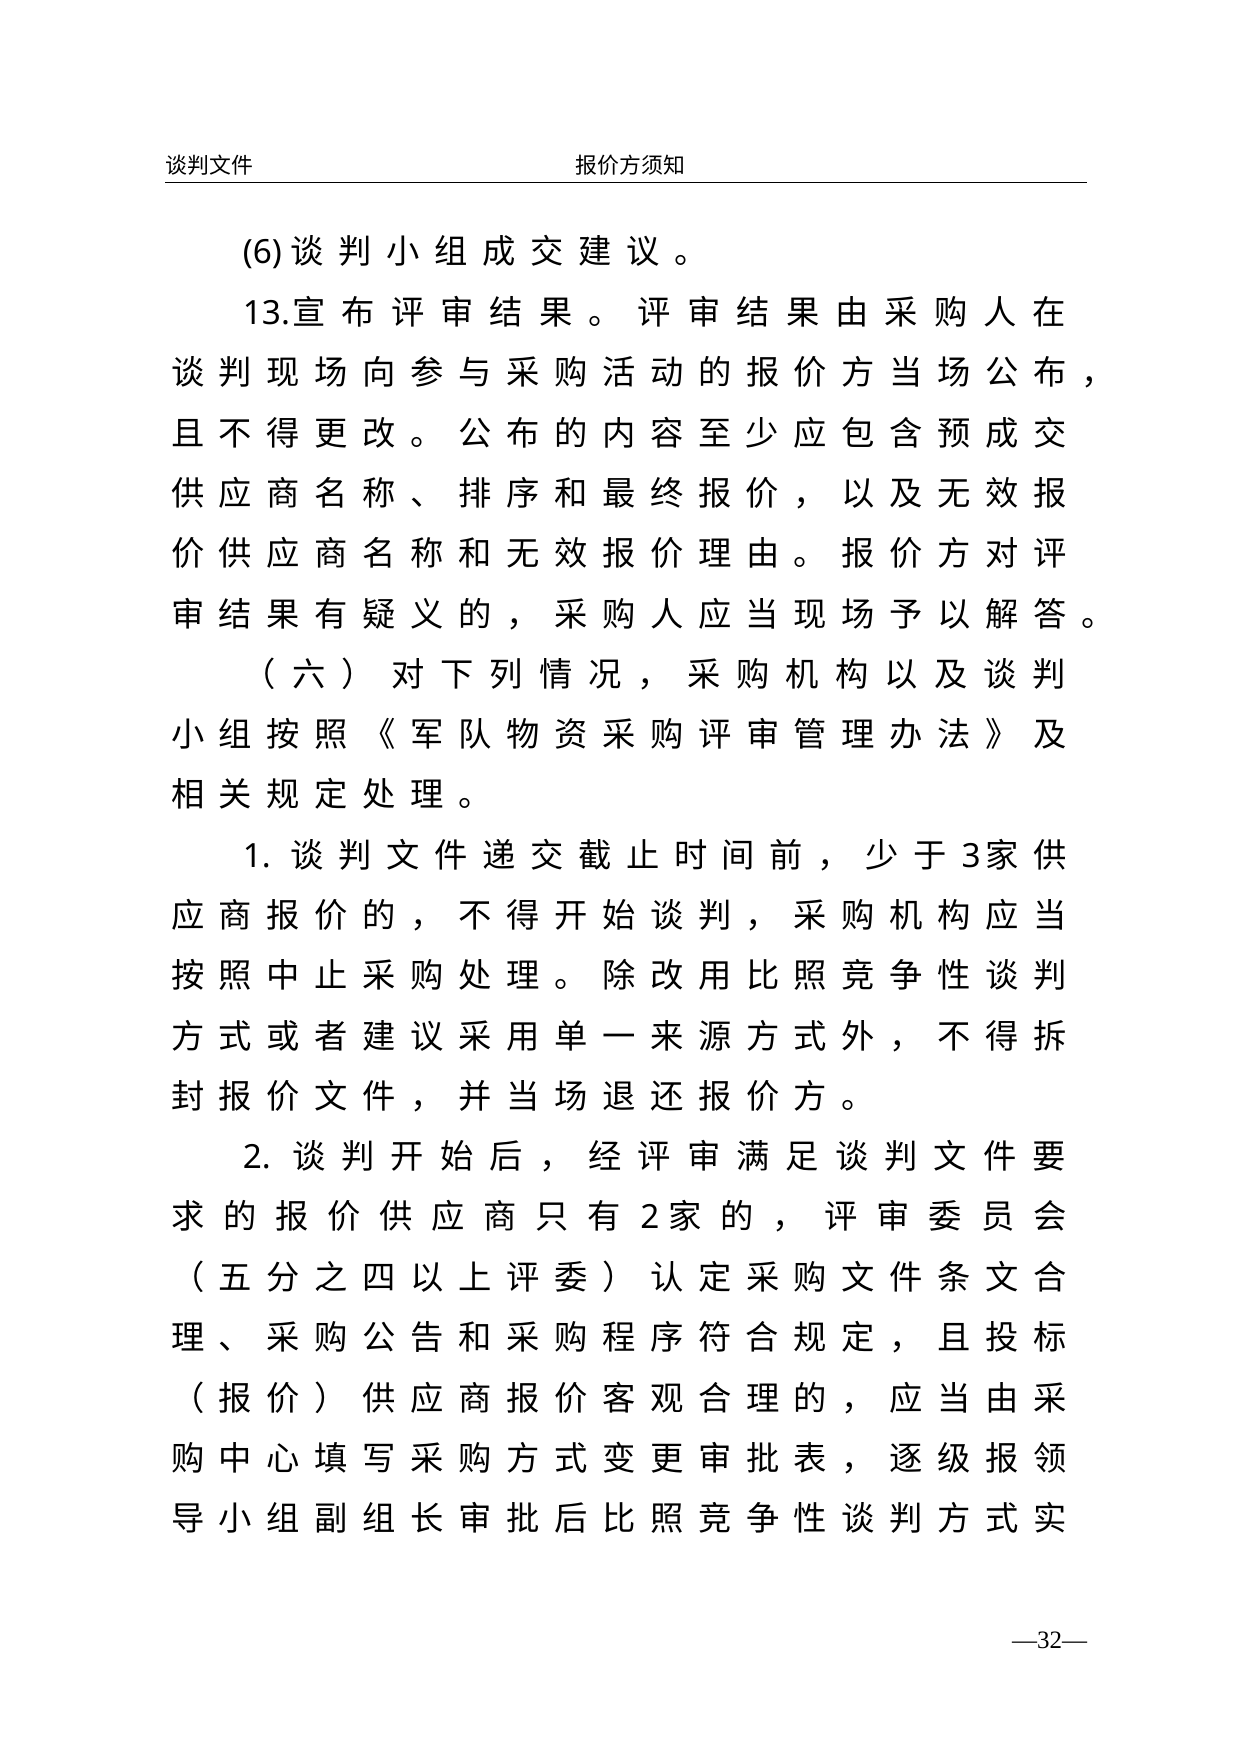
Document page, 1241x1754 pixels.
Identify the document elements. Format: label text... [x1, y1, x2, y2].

text 1.谈判文件递交截止时间前，少于3家供应商报价的，不得开始谈判，采购机构应当按照中止采购处理。除改用比照竞争性谈判方式或者建议采用单一来源方式外，不得拆封报价文件，并当场退还报价方。 [171, 822, 1081, 1124]
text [171, 1124, 1081, 1546]
text (6)谈判小组成交建议。 [171, 219, 1081, 280]
text 13.宣布评审结果。评审结果由采购人在谈判现场向参与采购活动的报价方当场公布，且不得更改。公布的内容至少应包含预成交供应商名称、排序和最终报价，以及无效报价供应商名称和无效报价理由。报价方对评审结果有疑义的，采购人应当现场予以解答。 [171, 280, 1081, 642]
text （六）对下列情况，采购机构以及谈判小组按照《军队物资采购评审管理办法》及相关规定处理。 [171, 642, 1081, 822]
